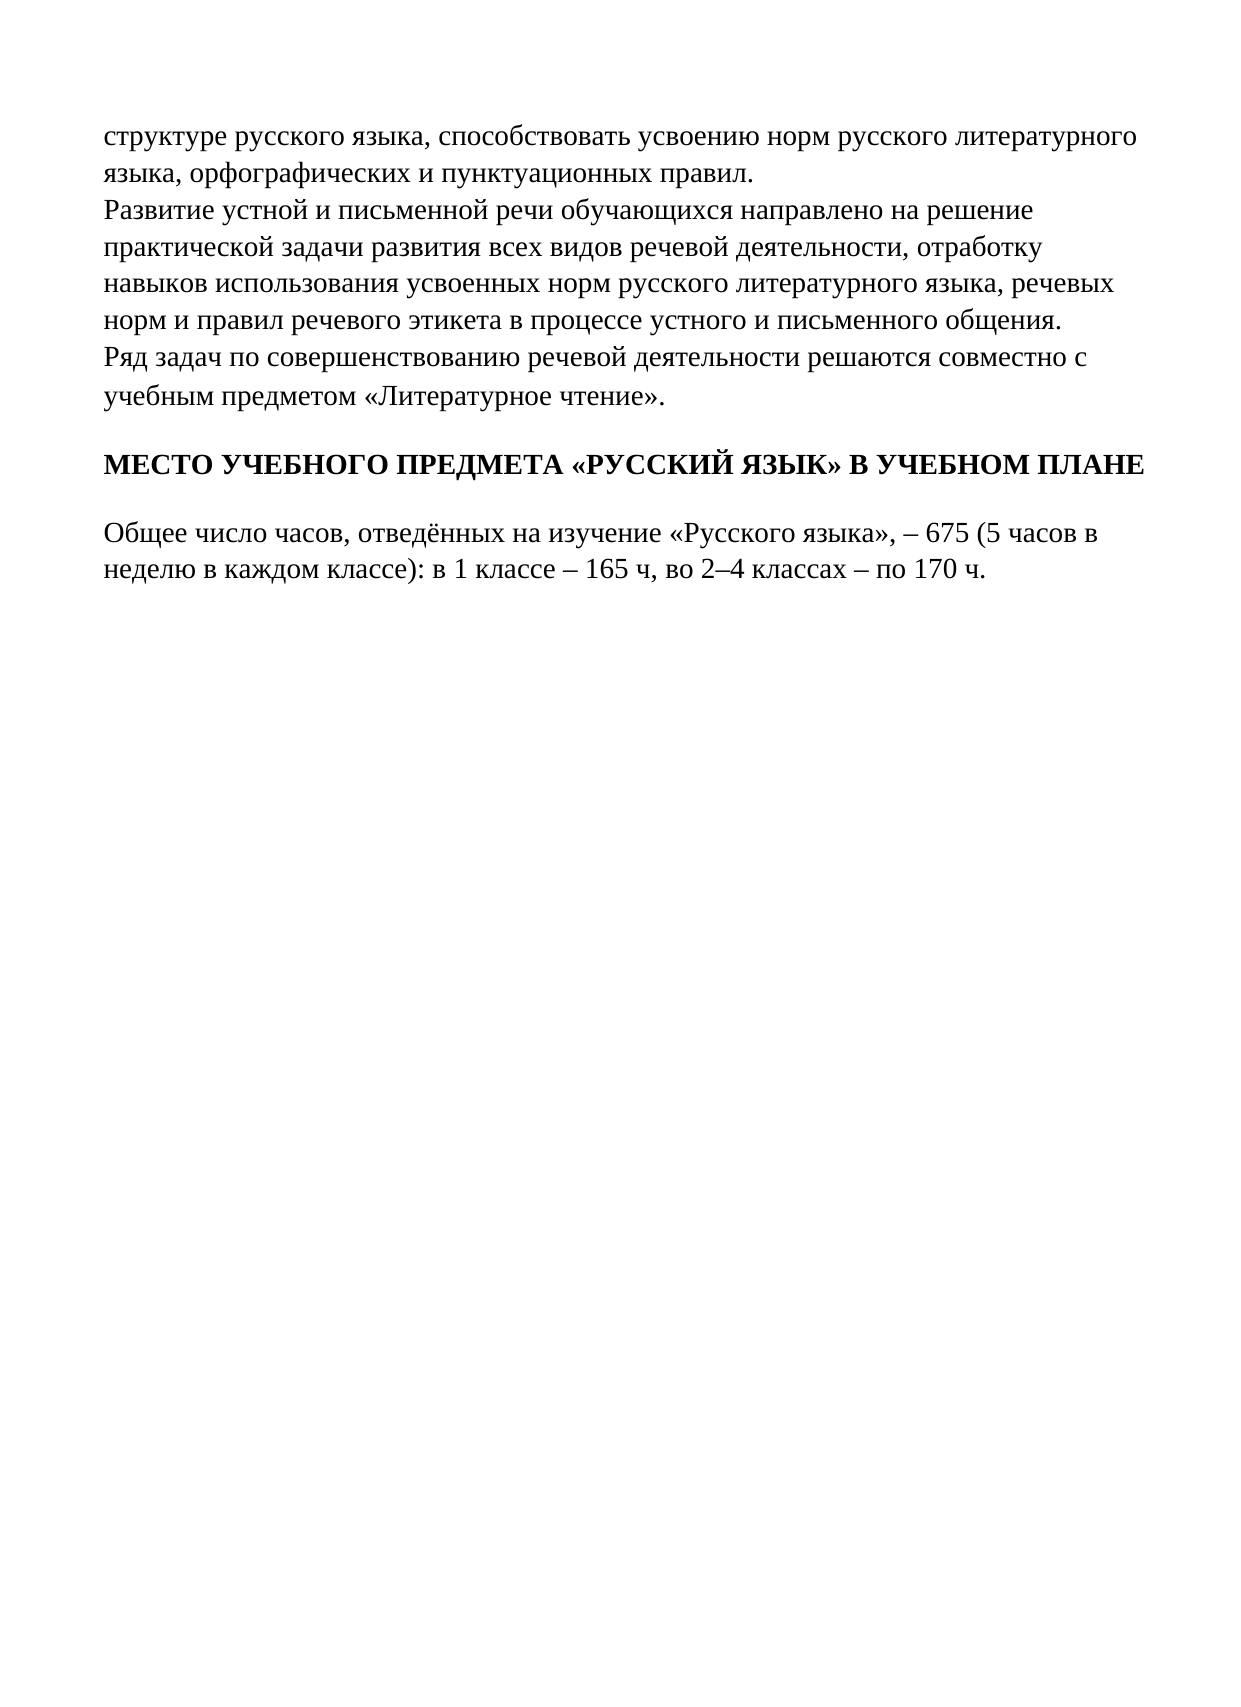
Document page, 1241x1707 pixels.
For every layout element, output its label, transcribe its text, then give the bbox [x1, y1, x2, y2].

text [103, 118, 1152, 188]
text МЕСТО УЧЕБНОГО ПРЕДМЕТА «РУССКИЙ ЯЗЫК» В УЧЕБНОМ ПЛАНЕ [103, 447, 1152, 481]
text Общее число часов, отведённых на изучение «Русского языка», – 675 (5 часов в неделю в каждом классе): в 1 классе – 165 ч, во 2–4 классах – по 170 ч. [103, 515, 1152, 585]
text Развитие устной и письменной речи обучающихся направлено на решение практической задачи развития всех видов речевой деятельности, отработку навыков использования усвоенных норм русского литературного языка, речевых норм и правил речевого этикета в процессе устного и письменного общения. [103, 192, 1152, 336]
text Ряд задач по совершенствованию речевой деятельности решаются совместно с учебным предметом «Литературное чтение». [103, 339, 1152, 411]
